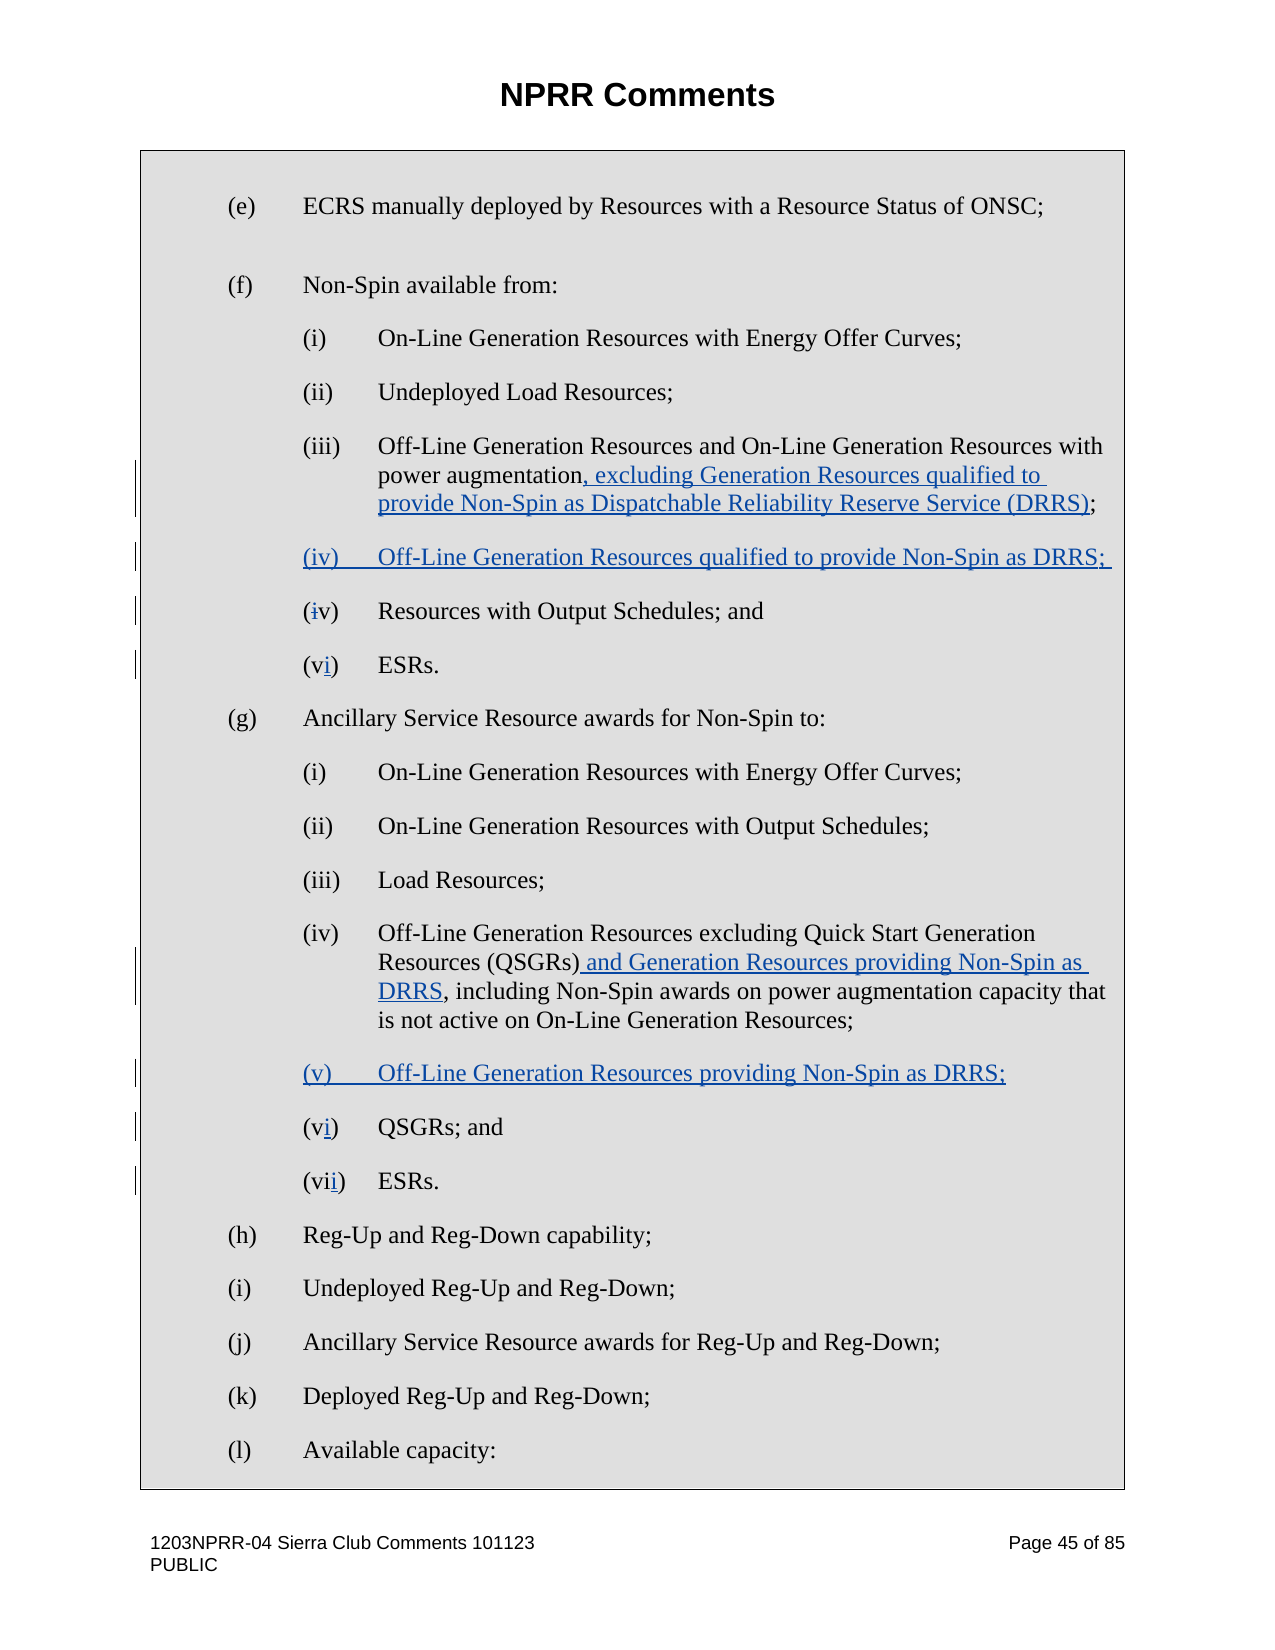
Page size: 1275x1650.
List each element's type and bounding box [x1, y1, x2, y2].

table_header [141, 151, 1124, 1488]
